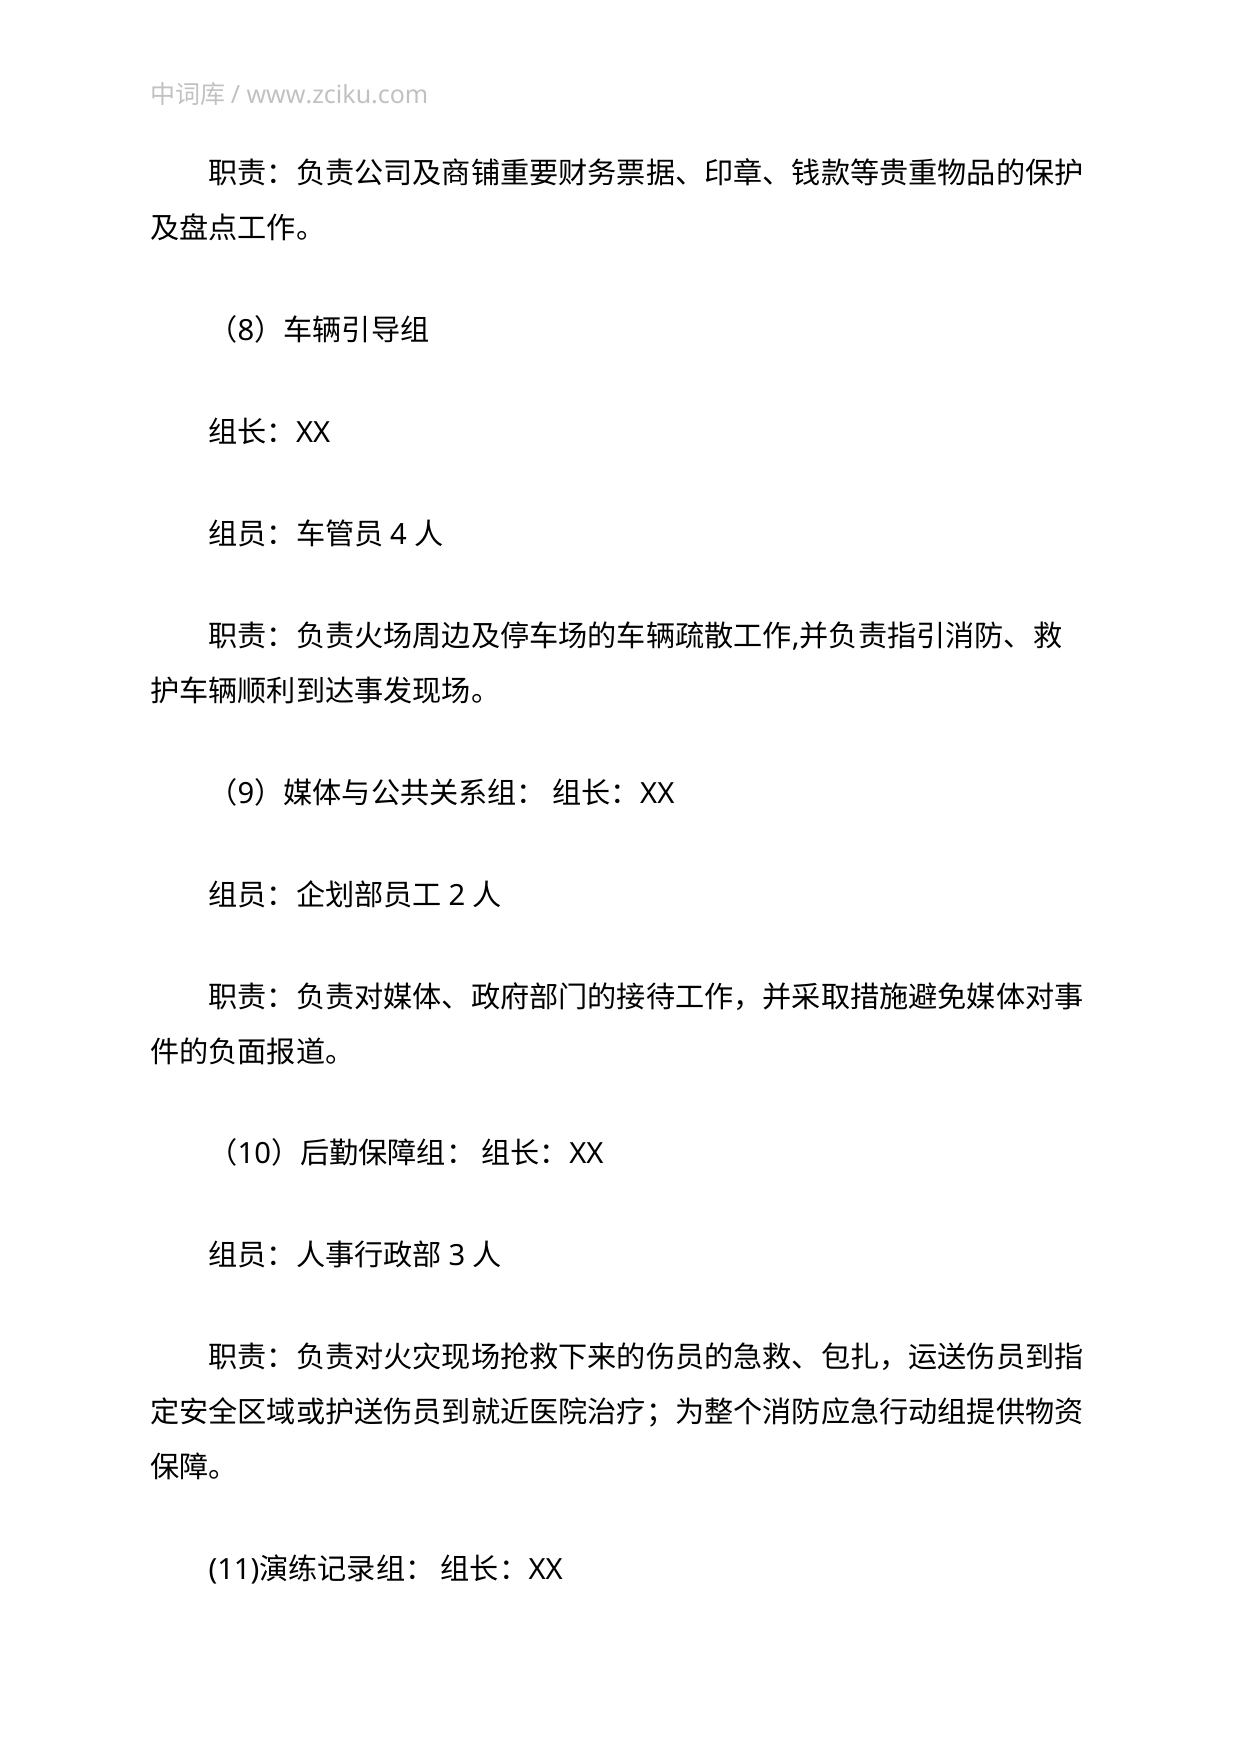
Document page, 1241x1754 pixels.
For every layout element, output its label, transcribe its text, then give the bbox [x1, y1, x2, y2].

text （8）车辆引导组 [150, 307, 1090, 349]
text 组长：XX [150, 409, 1090, 451]
text 职责：负责公司及商铺重要财务票据、印章、钱款等贵重物品的保护及盘点工作。 [150, 150, 1090, 247]
text 组员：人事行政部 3 人 [150, 1232, 1090, 1274]
text (11)演练记录组： 组长：XX [150, 1546, 1090, 1588]
text 职责：负责火场周边及停车场的车辆疏散工作,并负责指引消防、救护车辆顺利到达事发现场。 [150, 613, 1090, 710]
text 职责：负责对火灾现场抢救下来的伤员的急救、包扎，运送伤员到指定安全区域或护送伤员到就近医院治疗；为整个消防应急行动组提供物资保障。 [150, 1334, 1090, 1486]
text 组员：车管员 4 人 [150, 511, 1090, 553]
text （9）媒体与公共关系组： 组长：XX [150, 769, 1090, 812]
text （10）后勤保障组： 组长：XX [150, 1130, 1090, 1172]
text 职责：负责对媒体、政府部门的接待工作，并采取措施避免媒体对事件的负面报道。 [150, 973, 1090, 1071]
text 组员：企划部员工 2 人 [150, 871, 1090, 914]
